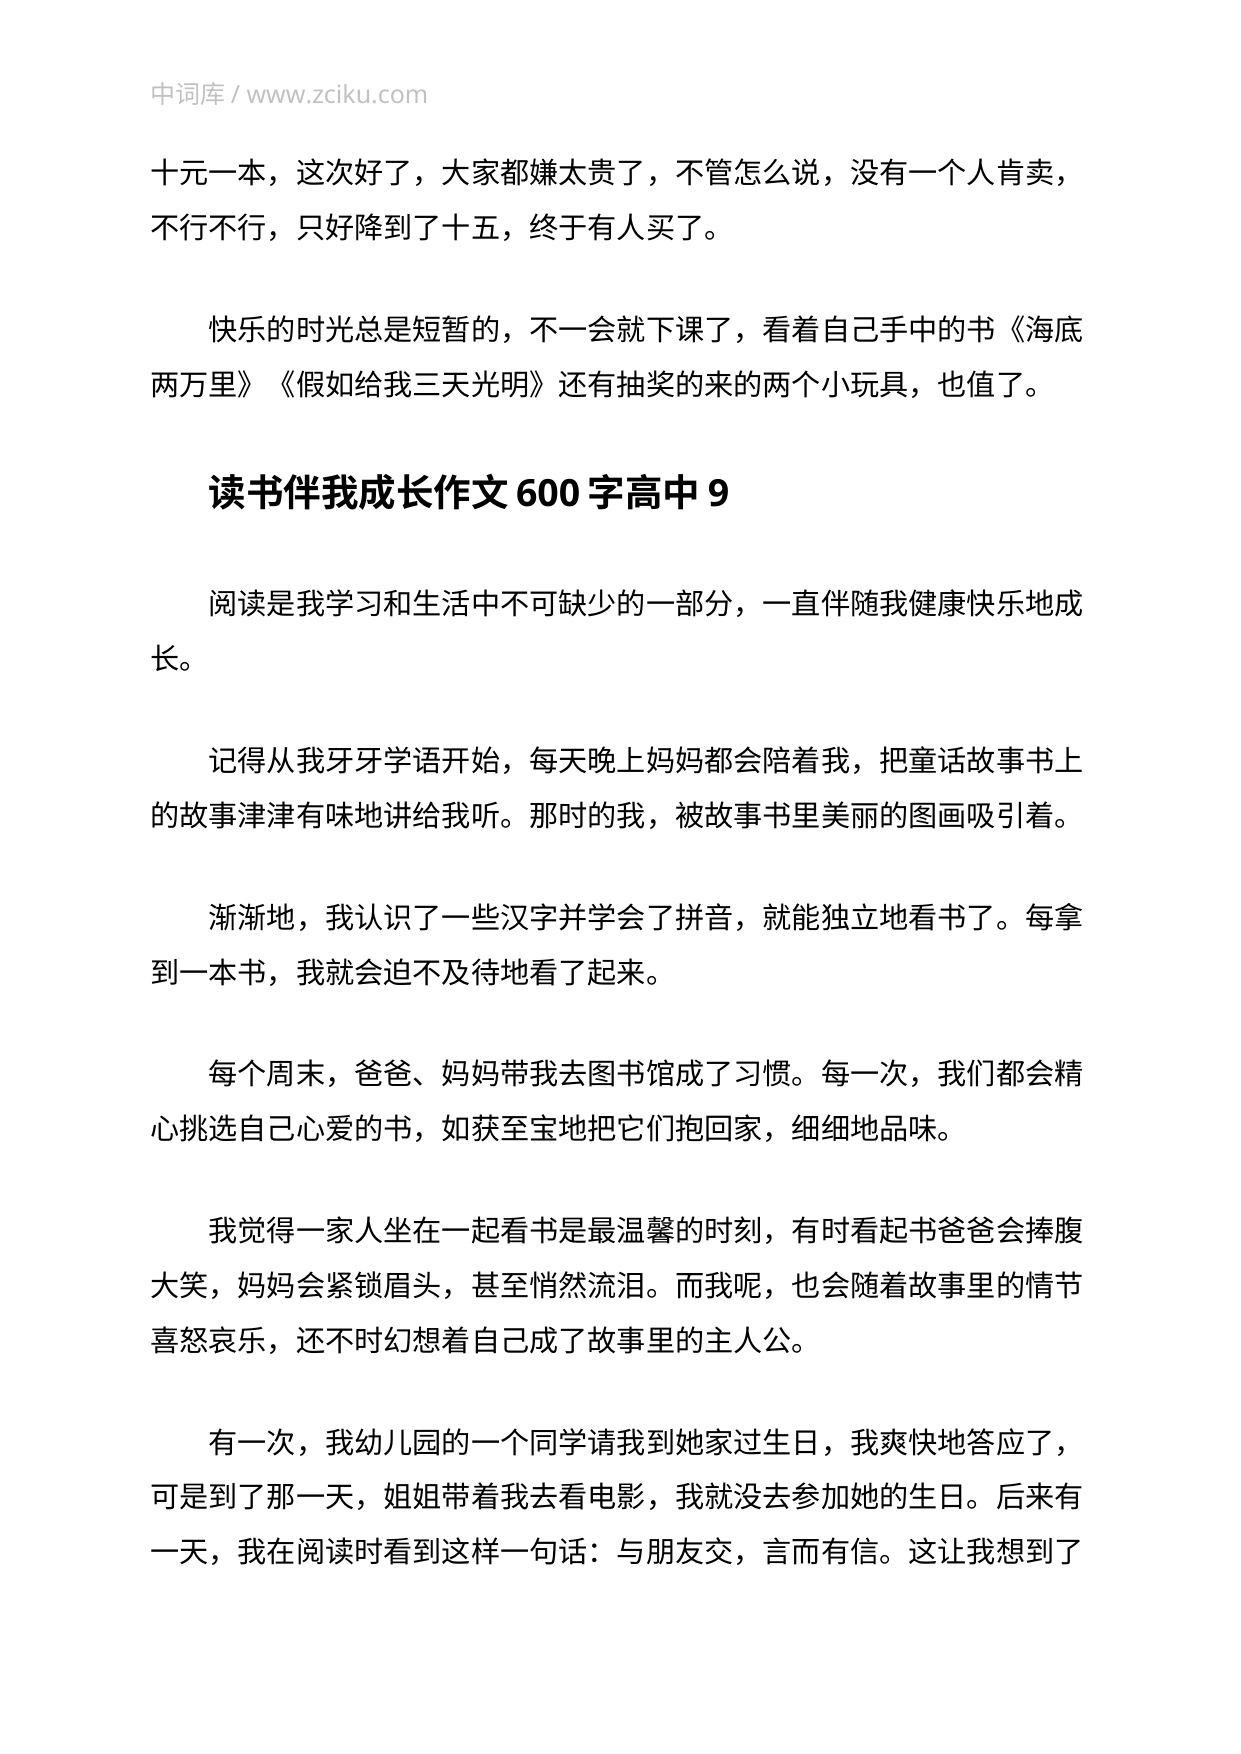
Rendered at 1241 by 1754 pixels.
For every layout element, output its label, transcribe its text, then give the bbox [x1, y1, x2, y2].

text 每个周末，爸爸、妈妈带我去图书馆成了习惯。每一次，我们都会精心挑选自己心爱的书，如获至宝地把它们抱回家，细细地品味。 [150, 1051, 1090, 1148]
text 我觉得一家人坐在一起看书是最温馨的时刻，有时看起书爸爸会捧腹大笑，妈妈会紧锁眉头，甚至悄然流泪。而我呢，也会随着故事里的情节喜怒哀乐，还不时幻想着自己成了故事里的主人公。 [150, 1208, 1090, 1360]
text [150, 150, 1090, 247]
text 阅读是我学习和生活中不可缺少的一部分，一直伴随我健康快乐地成长。 [150, 581, 1090, 678]
text 记得从我牙牙学语开始，每天晚上妈妈都会陪着我，把童话故事书上的故事津津有味地讲给我听。那时的我，被故事书里美丽的图画吸引着。 [150, 738, 1090, 835]
text 读书伴我成长作文600字高中9 [150, 463, 1090, 518]
text 快乐的时光总是短暂的，不一会就下课了，看着自己手中的书《海底两万里》《假如给我三天光明》还有抽奖的来的两个小玩具，也值了。 [150, 307, 1090, 404]
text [150, 1419, 1090, 1571]
text 渐渐地，我认识了一些汉字并学会了拼音，就能独立地看书了。每拿到一本书，我就会迫不及待地看了起来。 [150, 894, 1090, 991]
